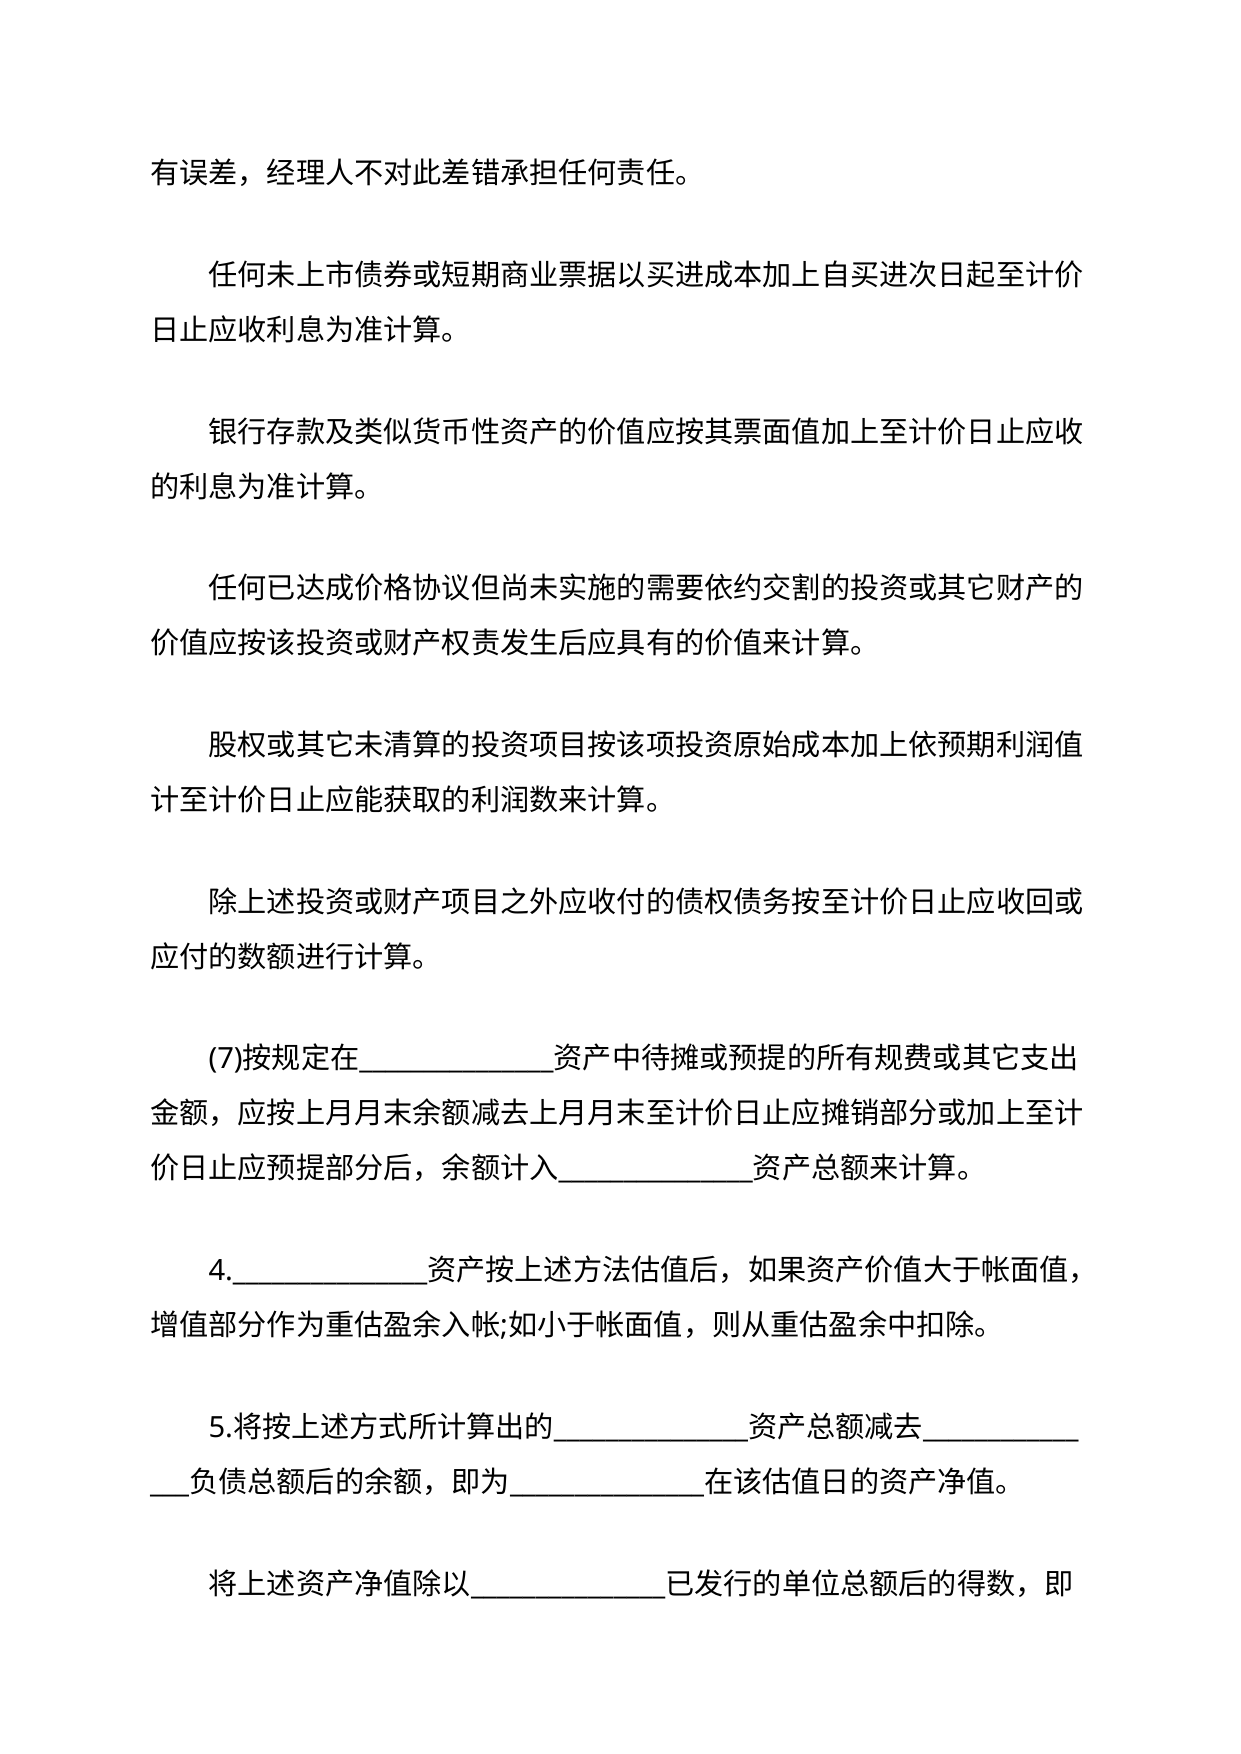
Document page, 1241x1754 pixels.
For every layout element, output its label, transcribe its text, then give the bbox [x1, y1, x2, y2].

text 4._______________资产按上述方法估值后，如果资产价值大于帐面值，增值部分作为重估盈余入帐;如小于帐面值，则从重估盈余中扣除。 [150, 1247, 1090, 1344]
text 除上述投资或财产项目之外应收付的债权债务按至计价日止应收回或应付的数额进行计算。 [150, 878, 1090, 976]
text (7)按规定在_______________资产中待摊或预提的所有规费或其它支出金额，应按上月月末余额减去上月月末至计价日止应摊销部分或加上至计价日止应预提部分后，余额计入_______________资产总额来计算。 [150, 1035, 1090, 1187]
text 5.将按上述方式所计算出的_______________资产总额减去_______________负债总额后的余额，即为_______________在该估值日的资产净值。 [150, 1404, 1090, 1501]
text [150, 1561, 1090, 1603]
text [150, 150, 1090, 192]
text 任何已达成价格协议但尚未实施的需要依约交割的投资或其它财产的价值应按该投资或财产权责发生后应具有的价值来计算。 [150, 565, 1090, 662]
text 银行存款及类似货币性资产的价值应按其票面值加上至计价日止应收的利息为准计算。 [150, 408, 1090, 506]
text 股权或其它未清算的投资项目按该项投资原始成本加上依预期利润值计至计价日止应能获取的利润数来计算。 [150, 722, 1090, 819]
text 任何未上市债券或短期商业票据以买进成本加上自买进次日起至计价日止应收利息为准计算。 [150, 252, 1090, 349]
